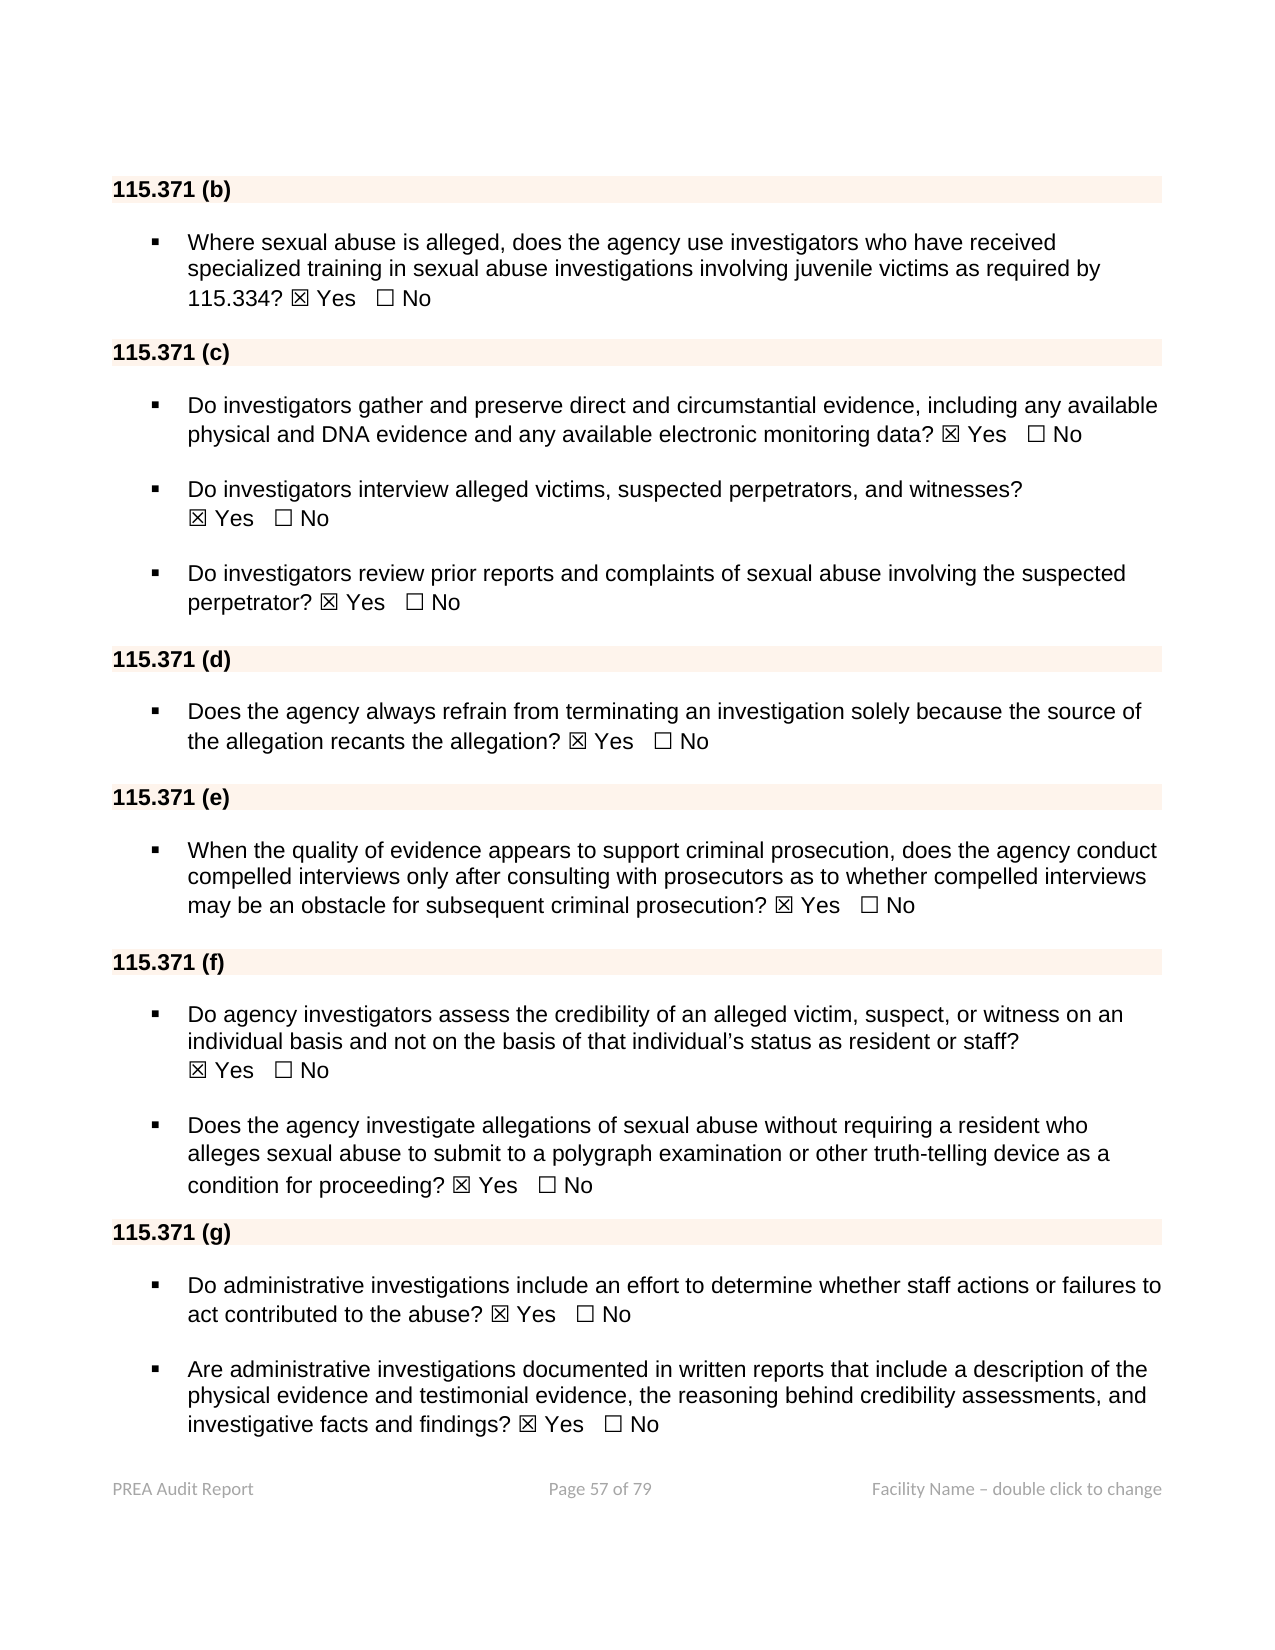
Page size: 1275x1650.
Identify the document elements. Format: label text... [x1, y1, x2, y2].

text 115.371 (g) [112, 1219, 1162, 1245]
list When the quality of evidence appears to support criminal prosecution, does the agency conduct compelled interviews only after consulting with prosecutors as to whether compelled interviews may be an obstacle for subsequent criminal prosecution? Yes No [150, 837, 1162, 921]
list Does the agency always refrain from terminating an investigation solely because the source of the allegation recants the allegation? Yes No [150, 698, 1162, 756]
list Do investigators interview alleged victims, suspected perpetrators, and witnesses? Yes No [150, 476, 1162, 534]
list Do investigators gather and preserve direct and circumstantial evidence, including any available physical and DNA evidence and any available electronic monitoring data? Yes No [150, 392, 1162, 450]
text 115.371 (c) [112, 339, 1162, 366]
list Do investigators review prior reports and complaints of sexual abuse involving the suspected perpetrator? Yes No [150, 560, 1162, 618]
list Do administrative investigations include an effort to determine whether staff actions or failures to act contributed to the abuse? Yes No [150, 1272, 1162, 1329]
text 115.371 (b) [112, 176, 1162, 203]
list Do agency investigators assess the credibility of an alleged victim, suspect, or witness on an individual basis and not on the basis of that individual’s status as resident or staff? Yes No [150, 1001, 1162, 1085]
list Does the agency investigate allegations of sexual abuse without requiring a resident who alleges sexual abuse to submit to a polygraph examination or other truth-telling device as a condition for proceeding? Yes No [150, 1112, 1162, 1200]
list Are administrative investigations documented in written reports that include a description of the physical evidence and testimonial evidence, the reasoning behind credibility assessments, and investigative facts and findings? Yes No [150, 1356, 1162, 1439]
text 115.371 (d) [112, 646, 1162, 672]
list Where sexual abuse is alleged, does the agency use investigators who have received specialized training in sexual abuse investigations involving juvenile victims as required by 115.334? Yes No [150, 229, 1162, 313]
text 115.371 (f) [112, 949, 1162, 975]
text 115.371 (e) [112, 784, 1162, 810]
